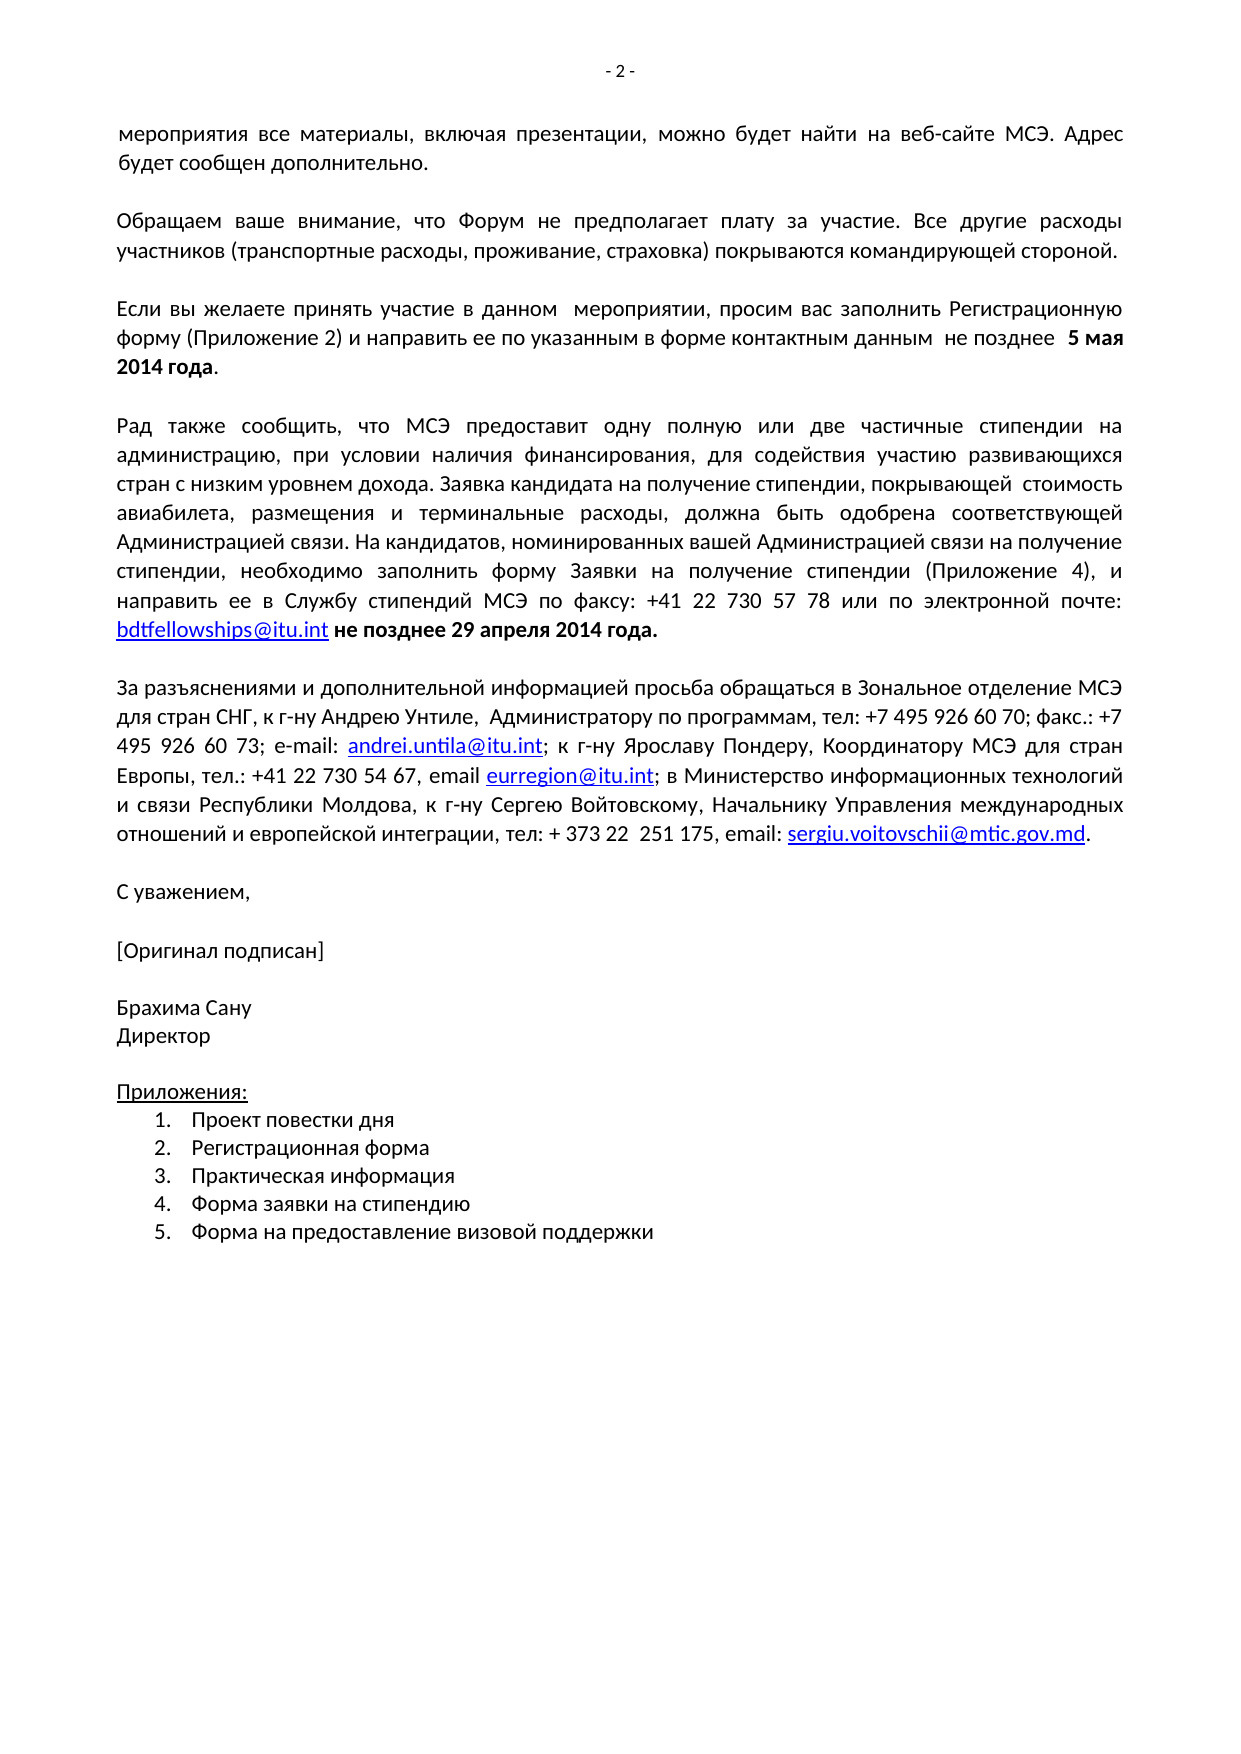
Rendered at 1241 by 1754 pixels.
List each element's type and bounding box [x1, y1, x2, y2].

table_cell [105, 118, 1135, 1357]
